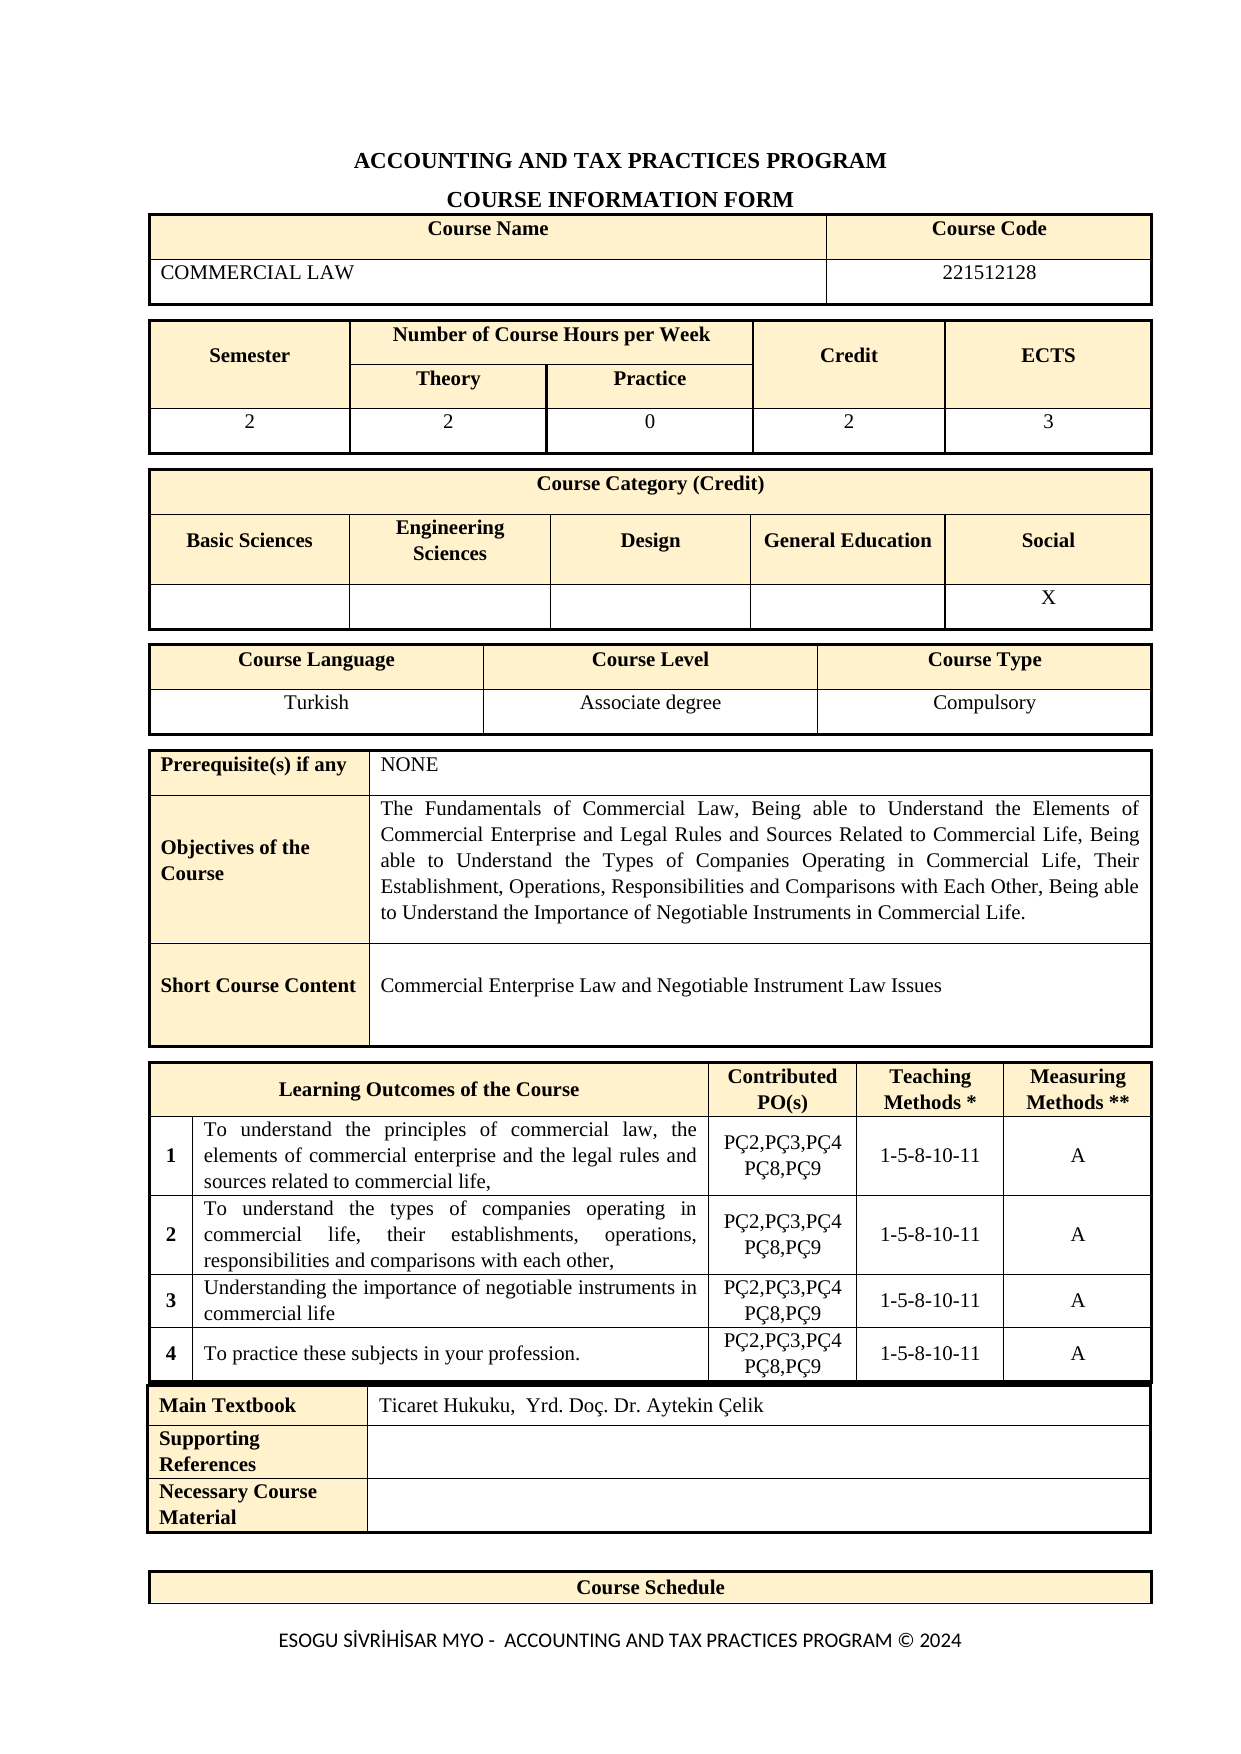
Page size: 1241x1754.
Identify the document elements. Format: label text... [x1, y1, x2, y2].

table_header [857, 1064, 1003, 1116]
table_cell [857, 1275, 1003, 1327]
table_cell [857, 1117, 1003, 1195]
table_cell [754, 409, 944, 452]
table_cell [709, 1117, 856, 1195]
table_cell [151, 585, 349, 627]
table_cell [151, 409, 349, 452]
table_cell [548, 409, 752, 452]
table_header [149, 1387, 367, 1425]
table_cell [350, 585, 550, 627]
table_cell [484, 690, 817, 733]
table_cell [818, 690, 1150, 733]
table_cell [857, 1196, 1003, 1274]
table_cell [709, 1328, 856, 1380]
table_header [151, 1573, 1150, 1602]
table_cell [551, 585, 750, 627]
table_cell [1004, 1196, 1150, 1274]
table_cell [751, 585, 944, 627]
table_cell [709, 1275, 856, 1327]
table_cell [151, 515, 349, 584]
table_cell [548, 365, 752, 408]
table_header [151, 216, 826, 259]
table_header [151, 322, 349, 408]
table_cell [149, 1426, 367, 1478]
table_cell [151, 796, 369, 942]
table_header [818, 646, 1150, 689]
text ACCOUNTING AND TAX PRACTICES PROGRAM [148, 148, 1093, 174]
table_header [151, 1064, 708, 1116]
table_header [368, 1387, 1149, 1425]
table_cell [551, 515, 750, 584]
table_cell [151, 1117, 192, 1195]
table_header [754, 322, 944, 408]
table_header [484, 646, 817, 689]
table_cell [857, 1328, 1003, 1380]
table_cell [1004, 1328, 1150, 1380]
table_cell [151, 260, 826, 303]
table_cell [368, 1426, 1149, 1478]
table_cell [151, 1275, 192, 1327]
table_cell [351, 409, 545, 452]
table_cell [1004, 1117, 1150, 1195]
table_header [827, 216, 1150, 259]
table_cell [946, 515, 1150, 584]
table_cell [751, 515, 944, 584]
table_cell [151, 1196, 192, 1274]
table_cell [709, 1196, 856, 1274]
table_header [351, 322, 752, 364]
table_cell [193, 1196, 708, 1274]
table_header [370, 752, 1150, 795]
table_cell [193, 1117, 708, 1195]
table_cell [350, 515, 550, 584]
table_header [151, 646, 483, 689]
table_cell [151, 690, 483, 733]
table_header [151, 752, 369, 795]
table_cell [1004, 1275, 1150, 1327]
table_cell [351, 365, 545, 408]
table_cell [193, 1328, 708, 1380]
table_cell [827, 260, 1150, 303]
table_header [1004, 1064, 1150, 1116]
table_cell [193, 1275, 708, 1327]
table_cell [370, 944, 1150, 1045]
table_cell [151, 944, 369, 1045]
text COURSE INFORMATION FORM [148, 186, 1093, 213]
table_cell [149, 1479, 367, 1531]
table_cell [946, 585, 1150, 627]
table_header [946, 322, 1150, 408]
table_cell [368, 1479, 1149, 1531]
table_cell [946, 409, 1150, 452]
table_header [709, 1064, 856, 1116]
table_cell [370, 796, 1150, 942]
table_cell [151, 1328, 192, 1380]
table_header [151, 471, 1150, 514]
